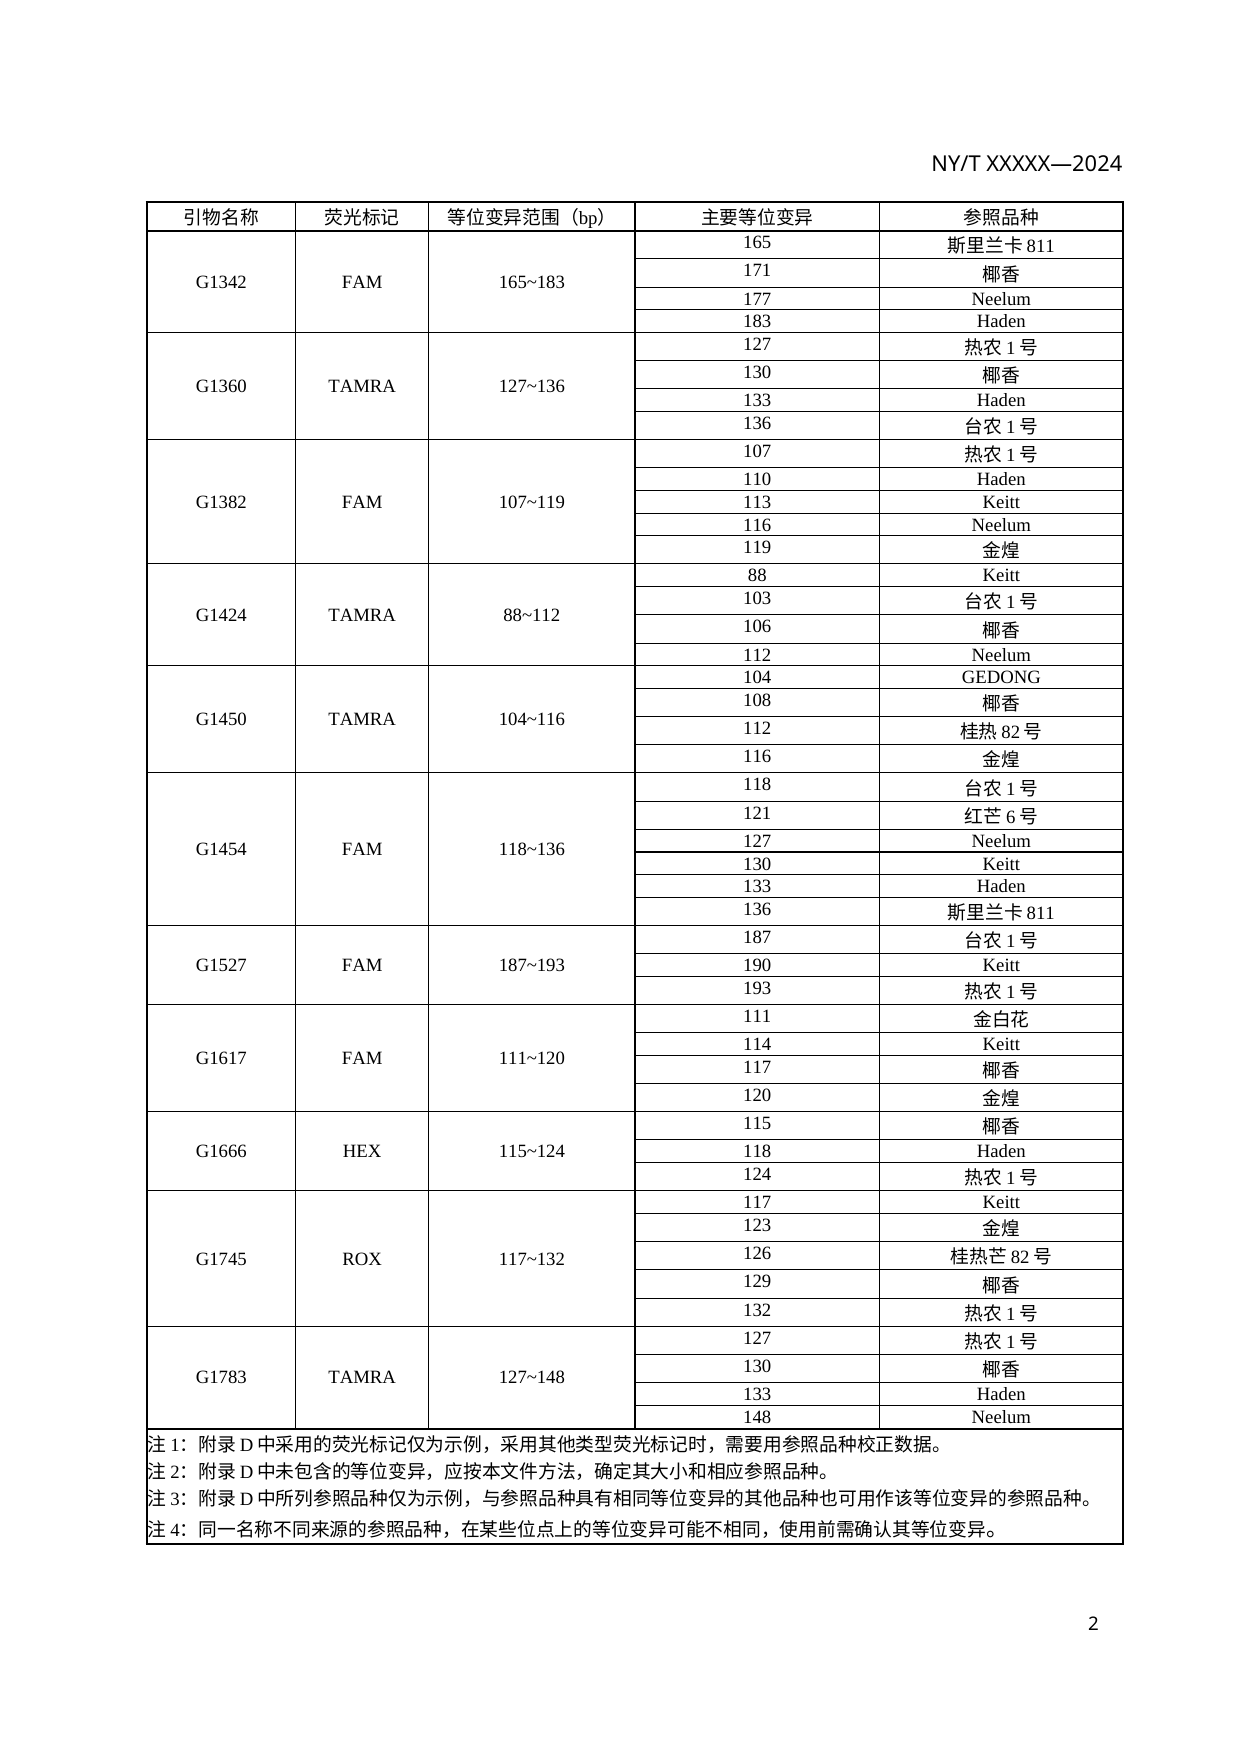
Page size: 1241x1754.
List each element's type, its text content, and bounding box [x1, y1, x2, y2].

table_cell 132 [636, 1299, 879, 1326]
table_cell G1360 [148, 333, 295, 439]
table_header 主要等位变异 [636, 203, 879, 230]
table_cell 130 [636, 361, 879, 388]
table_cell 171 [636, 259, 879, 287]
table_header 等位变异范围（bp） [429, 203, 634, 230]
table_cell FAM [296, 1005, 428, 1111]
table_cell 热农1号 [880, 1299, 1122, 1326]
table_cell 193 [636, 977, 879, 1004]
table_cell TAMRA [296, 1327, 428, 1427]
table_cell 177 [636, 288, 879, 309]
table_cell 110 [636, 468, 879, 490]
table_cell 斯里兰卡811 [880, 232, 1122, 258]
table_cell G1382 [148, 440, 295, 563]
table_cell G1527 [148, 926, 295, 1004]
table_cell 104 [636, 666, 879, 688]
table_cell 椰香 [880, 361, 1122, 388]
table_cell FAM [296, 440, 428, 563]
table_cell Keitt [880, 853, 1122, 874]
table_cell 111~120 [429, 1005, 634, 1111]
table_header 参照品种 [880, 203, 1122, 230]
table_cell ROX [296, 1191, 428, 1326]
table_cell TAMRA [296, 333, 428, 439]
table_cell Neelum [880, 644, 1122, 665]
table_cell 红芒6号 [880, 802, 1122, 829]
table_cell Haden [880, 389, 1122, 411]
table_cell 椰香 [880, 1112, 1122, 1139]
table_header 引物名称 [148, 203, 295, 230]
table_cell 热农1号 [880, 1327, 1122, 1354]
table_cell 108 [636, 689, 879, 716]
table_cell TAMRA [296, 666, 428, 772]
table_cell 热农1号 [880, 440, 1122, 467]
table_cell 190 [636, 954, 879, 976]
table_cell 124 [636, 1163, 879, 1190]
table_cell 127 [636, 1327, 879, 1354]
table_cell 165 [636, 232, 879, 258]
table_cell 127 [636, 333, 879, 360]
table_cell 187 [636, 926, 879, 953]
table_cell 热农1号 [880, 1163, 1122, 1190]
table_cell 127~136 [429, 333, 634, 439]
table_cell 133 [636, 389, 879, 411]
table_cell Neelum [880, 830, 1122, 851]
table_cell 133 [636, 1383, 879, 1405]
table_cell FAM [296, 773, 428, 925]
table_cell 椰香 [880, 1270, 1122, 1297]
table_cell Haden [880, 468, 1122, 490]
table_cell 117~132 [429, 1191, 634, 1326]
table_cell 112 [636, 717, 879, 744]
table_cell 椰香 [880, 689, 1122, 716]
table_cell G1424 [148, 564, 295, 665]
table_header 荧光标记 [296, 203, 428, 230]
table_cell 106 [636, 615, 879, 642]
table_cell 114 [636, 1033, 879, 1055]
table_cell 127~148 [429, 1327, 634, 1427]
table_cell 金白花 [880, 1005, 1122, 1032]
table_cell 椰香 [880, 615, 1122, 642]
table_cell 金煌 [880, 745, 1122, 772]
table_cell 126 [636, 1242, 879, 1269]
table_cell 130 [636, 853, 879, 874]
table_cell G1745 [148, 1191, 295, 1326]
table_cell Haden [880, 1140, 1122, 1162]
table_cell 133 [636, 875, 879, 897]
table_cell 115 [636, 1112, 879, 1139]
table_cell 112 [636, 644, 879, 665]
table_cell G1666 [148, 1112, 295, 1190]
table_cell G1342 [148, 232, 295, 332]
table_cell 183 [636, 310, 879, 332]
table_cell 111 [636, 1005, 879, 1032]
table_cell 桂热芒82号 [880, 1242, 1122, 1269]
table_cell G1450 [148, 666, 295, 772]
table_cell Keitt [880, 491, 1122, 512]
table_cell 107~119 [429, 440, 634, 563]
table_cell Haden [880, 875, 1122, 897]
table_cell 88 [636, 564, 879, 586]
table_cell G1617 [148, 1005, 295, 1111]
table_cell 127 [636, 830, 879, 851]
table_cell 118 [636, 1140, 879, 1162]
table_cell 椰香 [880, 1056, 1122, 1083]
table_cell 130 [636, 1355, 879, 1382]
table_cell 118~136 [429, 773, 634, 925]
table_cell 椰香 [880, 1355, 1122, 1382]
table_cell 热农1号 [880, 333, 1122, 360]
table_cell 113 [636, 491, 879, 512]
table_cell 118 [636, 773, 879, 801]
table_cell 119 [636, 536, 879, 563]
table_cell 金煌 [880, 536, 1122, 563]
table_cell 热农1号 [880, 977, 1122, 1004]
table_cell 117 [636, 1191, 879, 1213]
table_cell Keitt [880, 1191, 1122, 1213]
table_cell 148 [636, 1406, 879, 1427]
table_cell 187~193 [429, 926, 634, 1004]
table_cell 台农1号 [880, 773, 1122, 801]
table_cell Keitt [880, 1033, 1122, 1055]
table_cell HEX [296, 1112, 428, 1190]
table_cell 136 [636, 898, 879, 925]
table_cell FAM [296, 926, 428, 1004]
table_cell 金煌 [880, 1084, 1122, 1111]
table_cell Haden [880, 310, 1122, 332]
table_cell 121 [636, 802, 879, 829]
table_cell 斯里兰卡811 [880, 898, 1122, 925]
table_cell 120 [636, 1084, 879, 1111]
table_cell 台农1号 [880, 412, 1122, 439]
table_cell Neelum [880, 288, 1122, 309]
table_cell FAM [296, 232, 428, 332]
table_cell 165~183 [429, 232, 634, 332]
table_cell Haden [880, 1383, 1122, 1405]
table_cell Neelum [880, 1406, 1122, 1427]
table_cell 注1：附录D中采用的荧光标记仅为示例，采用其他类型荧光标记时，需要用参照品种校正数据。 注2：附录D中未包含的等位变异，应按本文件方法，确定其大小和相应参照品种。 注3：附录D中所列参照品种仅为示例，与参照品种具有相同等位变异的其他品种也可用作该等位变异的参照品种。 注4：同一名称不同来源的参照品种，在某些位点上的等位变异可能不相同，使用前需确认其等位变异。 [148, 1430, 1122, 1543]
table_cell 金煌 [880, 1214, 1122, 1241]
table_cell 103 [636, 587, 879, 614]
table_cell 116 [636, 745, 879, 772]
table_cell 136 [636, 412, 879, 439]
table_cell 88~112 [429, 564, 634, 665]
table_cell 104~116 [429, 666, 634, 772]
table_cell GEDONG [880, 666, 1122, 688]
table_cell 桂热82号 [880, 717, 1122, 744]
table_cell 台农1号 [880, 587, 1122, 614]
table_cell Keitt [880, 564, 1122, 586]
table_cell TAMRA [296, 564, 428, 665]
table_cell G1454 [148, 773, 295, 925]
table_cell 117 [636, 1056, 879, 1083]
table_cell 台农1号 [880, 926, 1122, 953]
table_cell G1783 [148, 1327, 295, 1427]
table_cell 123 [636, 1214, 879, 1241]
table_cell 107 [636, 440, 879, 467]
table_cell Neelum [880, 514, 1122, 535]
table_cell 115~124 [429, 1112, 634, 1190]
table_cell 129 [636, 1270, 879, 1297]
table_cell 椰香 [880, 259, 1122, 287]
table_cell Keitt [880, 954, 1122, 976]
table_cell 116 [636, 514, 879, 535]
